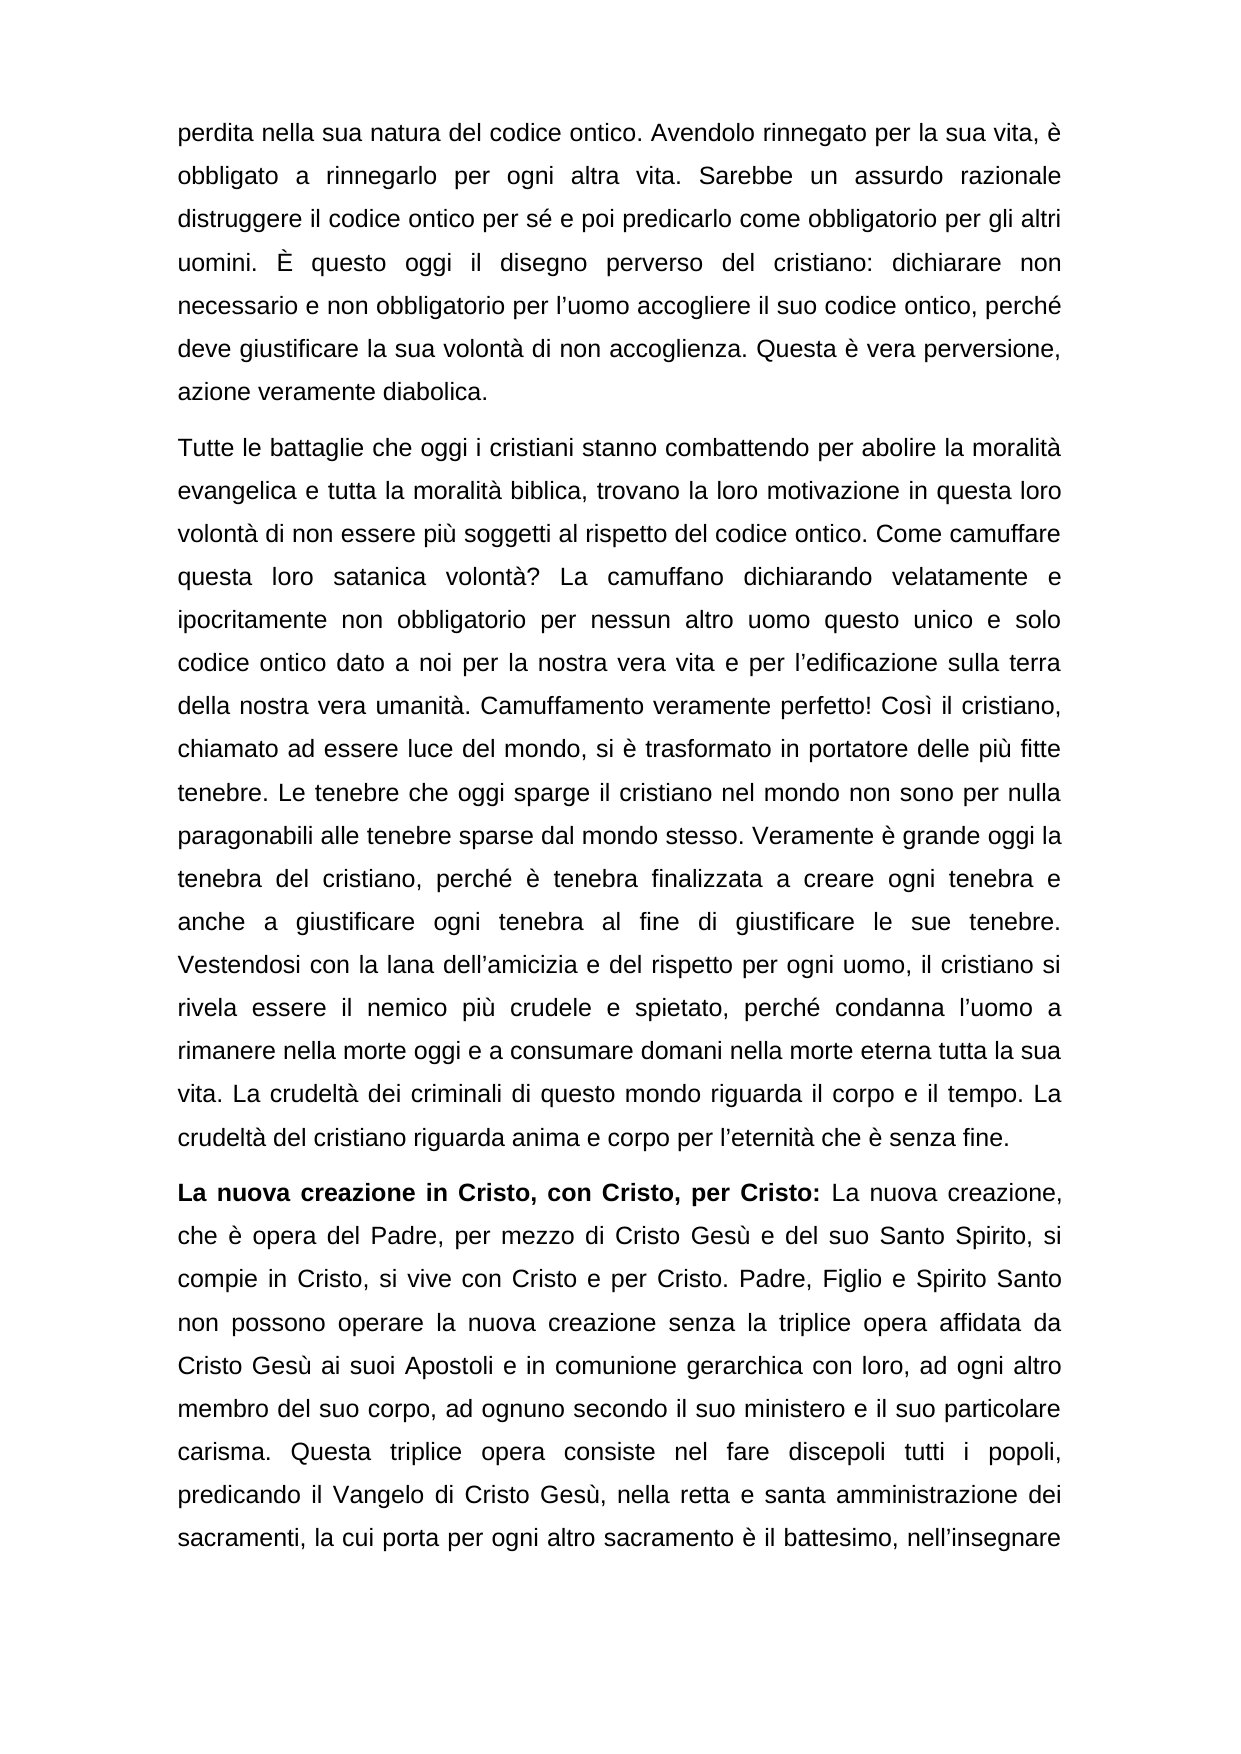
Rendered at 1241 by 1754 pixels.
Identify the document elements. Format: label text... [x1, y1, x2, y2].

text Tutte le battaglie che oggi i cristiani stanno combattendo per abolire la moralità evangelica e tutta la moralità biblica, trovano la loro motivazione in questa loro volontà di non essere più soggetti al rispetto del codice ontico. Come camuffare questa loro satanica volontà? La camuffano dichiarando velatamente e ipocritamente non obbligatorio per nessun altro uomo questo unico e solo codice ontico dato a noi per la nostra vera vita e per l’edificazione sulla terra della nostra vera umanità. Camuffamento veramente perfetto! Così il cristiano, chiamato ad essere luce del mondo, si è trasformato in portatore delle più fitte tenebre. Le tenebre che oggi sparge il cristiano nel mondo non sono per nulla paragonabili alle tenebre sparse dal mondo stesso. Veramente è grande oggi la tenebra del cristiano, perché è tenebra finalizzata a creare ogni tenebra e anche a giustificare ogni tenebra al fine di giustificare le sue tenebre. Vestendosi con la lana dell’amicizia e del rispetto per ogni uomo, il cristiano si rivela essere il nemico più crudele e spietato, perché condanna l’uomo a rimanere nella morte oggi e a consumare domani nella morte eterna tutta la sua vita. La crudeltà dei criminali di questo mondo riguarda il corpo e il tempo. La crudeltà del cristiano riguarda anima e corpo per l’eternità che è senza fine. [177, 432, 1063, 1151]
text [177, 118, 1063, 406]
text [177, 1178, 1063, 1552]
